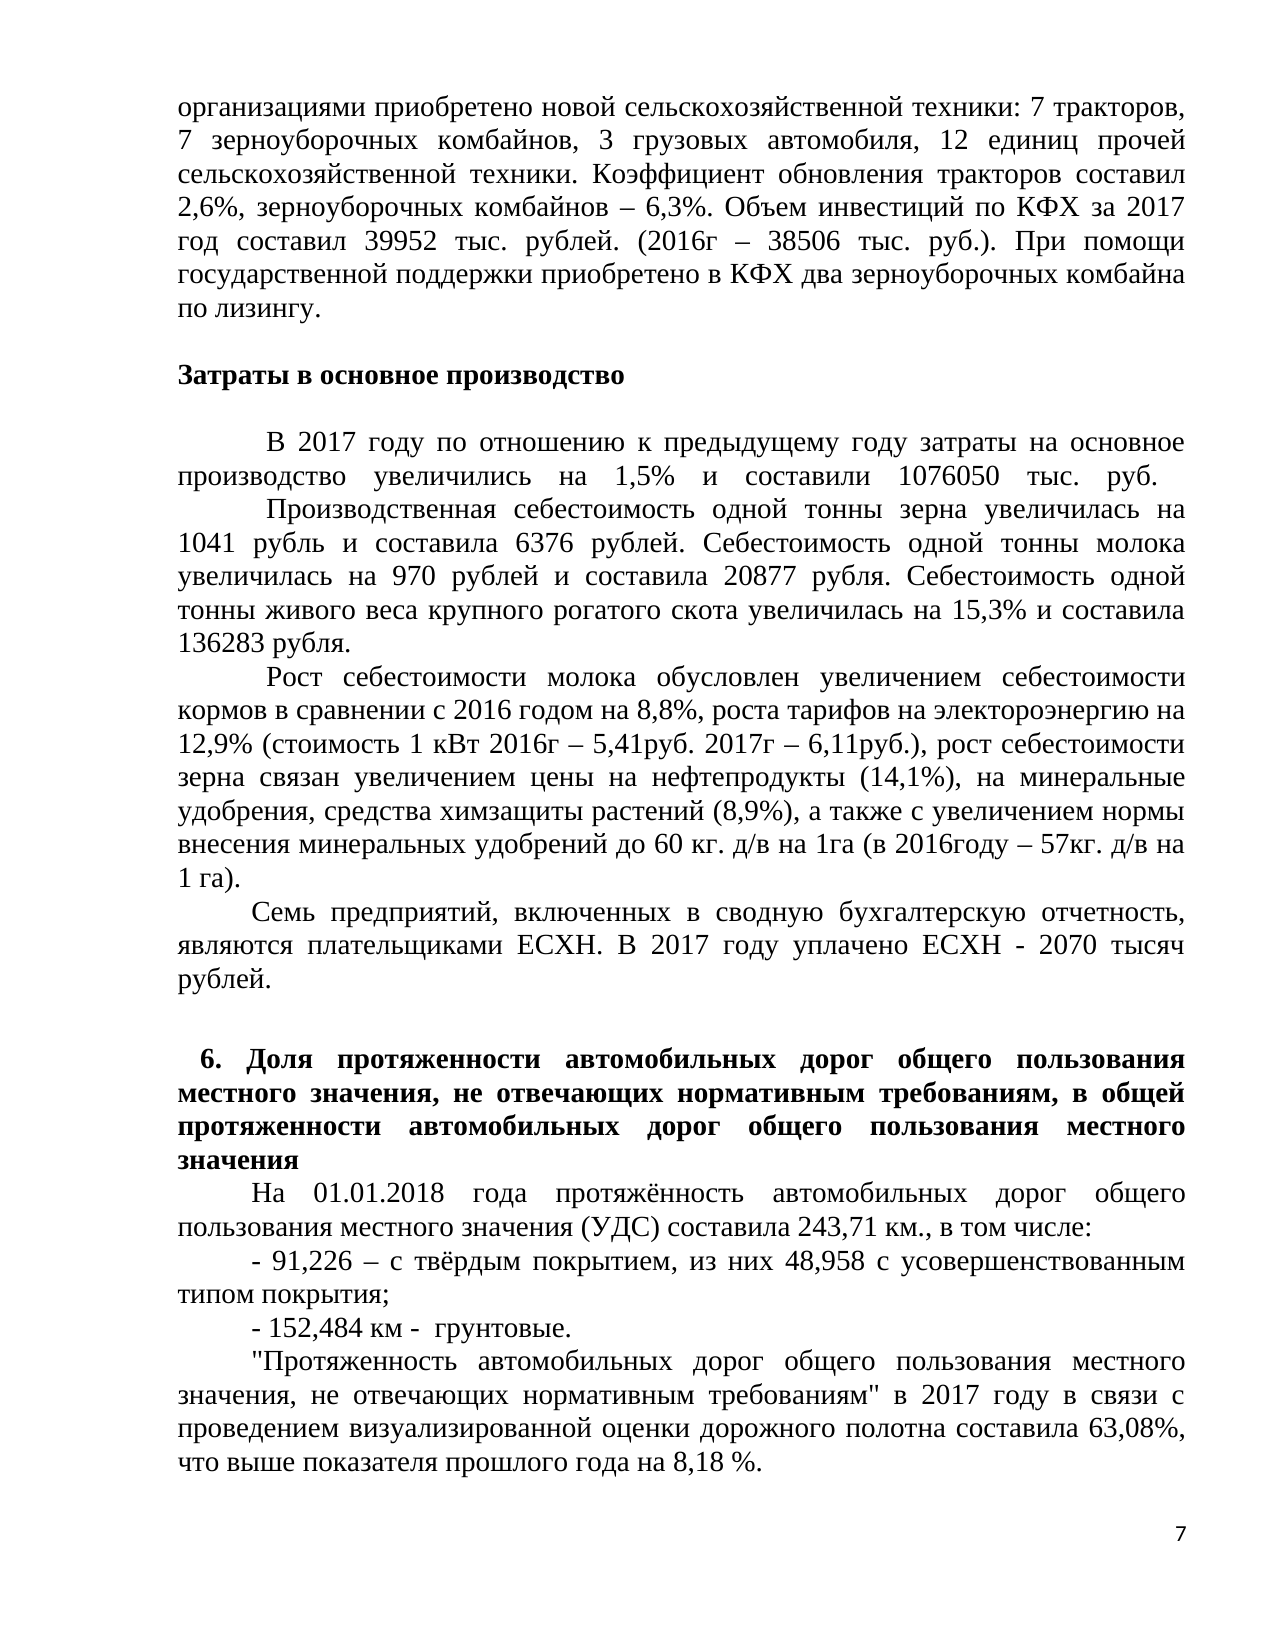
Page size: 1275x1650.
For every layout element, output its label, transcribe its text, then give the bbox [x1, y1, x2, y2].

text Затраты в основное производство [177, 357, 1186, 391]
text "Протяженность автомобильных дорог общего пользования местного значения, не отвечающих нормативным требованиям" в 2017 году в связи с проведением визуализированной оценки дорожного полотна составила 63,08%, что выше показателя прошлого года на 8,18 %. [177, 1343, 1186, 1477]
text Рост себестоимости молока обусловлен увеличением себестоимости кормов в сравнении с 2016 годом на 8,8%, роста тарифов на электороэнергию на 12,9% (стоимость 1 кВт 2016г – 5,41руб. 2017г – 6,11руб.), рост себестоимости зерна связан увеличением цены на нефтепродукты (14,1%), на минеральные удобрения, средства химзащиты растений (8,9%), а также с увеличением нормы внесения минеральных удобрений до 60 кг. д/в на 1га (в 2016году – 57кг. д/в на 1 га). [177, 659, 1186, 894]
text - 91,226 – с твёрдым покрытием, из них 48,958 с усовершенствованным типом покрытия; [177, 1243, 1186, 1310]
text - 152,484 км - грунтовые. [177, 1310, 1186, 1343]
text Семь предприятий, включенных в сводную бухгалтерскую отчетность, являются плательщиками ЕСХН. В 2017 году уплачено ЕСХН - 2070 тысяч рублей. [177, 894, 1186, 994]
text В 2017 году по отношению к предыдущему году затраты на основное производство увеличились на 1,5% и составили 1076050 тыс. руб. Производственная себестоимость одной тонны зерна увеличилась на 1041 рубль и составила 6376 рублей. Себестоимость одной тонны молока увеличилась на 970 рублей и составила 20877 рубля. Себестоимость одной тонны живого веса крупного рогатого скота увеличилась на 15,3% и составила 136283 рубля. [177, 424, 1186, 659]
text 6. Доля протяженности автомобильных дорог общего пользования местного значения, не отвечающих нормативным требованиям, в общей протяженности автомобильных дорог общего пользования местного значения [177, 1041, 1186, 1176]
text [177, 89, 1186, 323]
text На 01.01.2018 года протяжённость автомобильных дорог общего пользования местного значения (УДС) составила 243,71 км., в том числе: [177, 1176, 1186, 1243]
